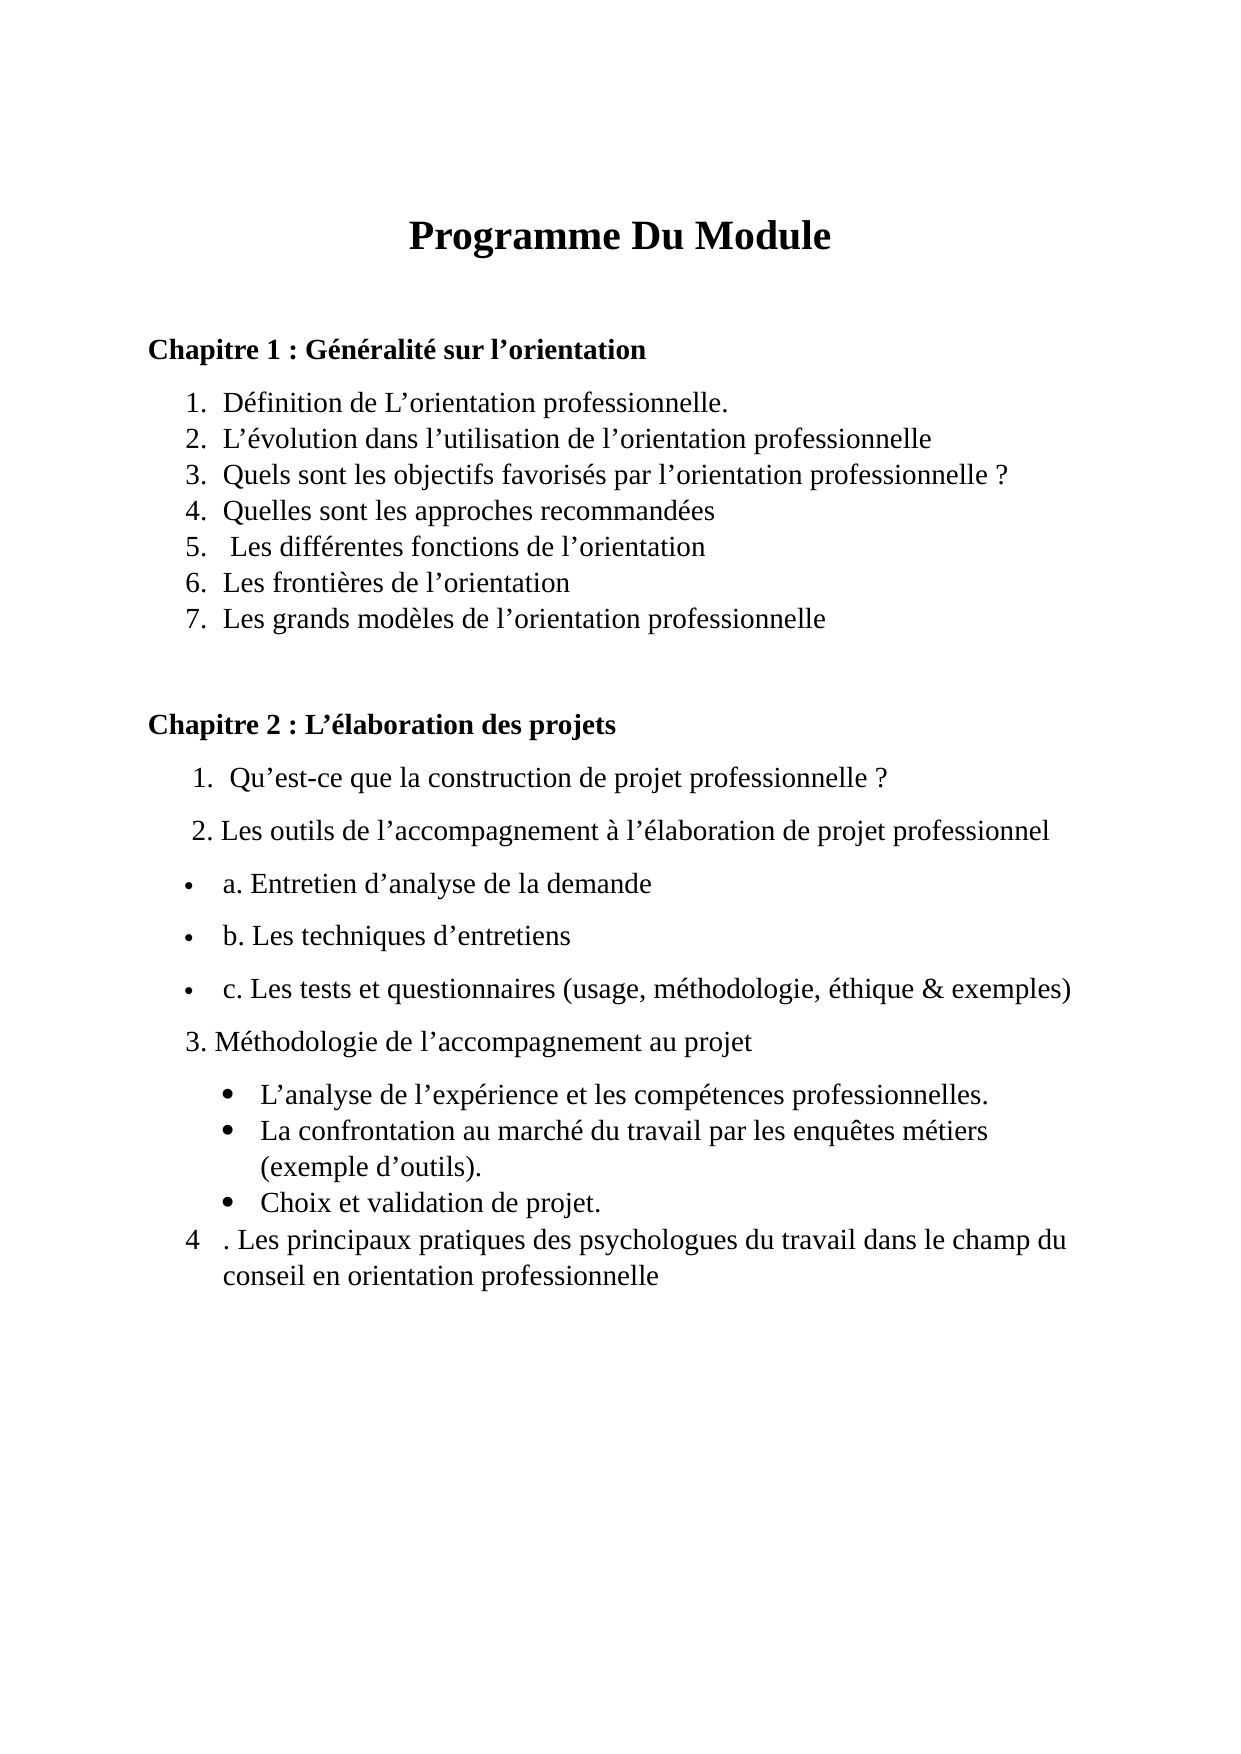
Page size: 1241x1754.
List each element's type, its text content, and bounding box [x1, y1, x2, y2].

text Programme Du Module [148, 211, 1093, 259]
list Choix et validation de projet. [223, 1186, 1093, 1219]
list L’analyse de l’expérience et les compétences professionnelles. [223, 1077, 1093, 1111]
list Qu’est-ce que la construction de projet professionnelle ? [192, 760, 1093, 794]
list . Les principaux pratiques des psychologues du travail dans le champ du conseil en orientation professionnelle [185, 1222, 1093, 1292]
list Les grands modèles de l’orientation professionnelle [185, 602, 1093, 635]
list L’évolution dans l’utilisation de l’orientation professionnelle [185, 421, 1093, 454]
text 2. Les outils de l’accompagnement à l’élaboration de projet professionnel [148, 813, 1093, 846]
list Les différentes fonctions de l’orientation [185, 529, 1093, 563]
text Chapitre 2 : L’élaboration des projets [148, 707, 1093, 741]
text 3. Méthodologie de l’accompagnement au projet [185, 1024, 1093, 1058]
text Chapitre 1 : Généralité sur l’orientation [148, 332, 1093, 366]
list Définition de L’orientation professionnelle. [185, 385, 1093, 418]
list Quels sont les objectifs favorisés par l’orientation professionnelle ? [185, 457, 1093, 491]
list c. Les tests et questionnaires (usage, méthodologie, éthique & exemples) [185, 971, 1093, 1005]
list a. Entretien d’analyse de la demande [185, 866, 1093, 899]
list b. Les techniques d’entretiens [185, 918, 1093, 952]
list Quelles sont les approches recommandées [185, 493, 1093, 527]
list La confrontation au marché du travail par les enquêtes métiers (exemple d’outils). [223, 1113, 1093, 1183]
list Les frontières de l’orientation [185, 566, 1093, 599]
